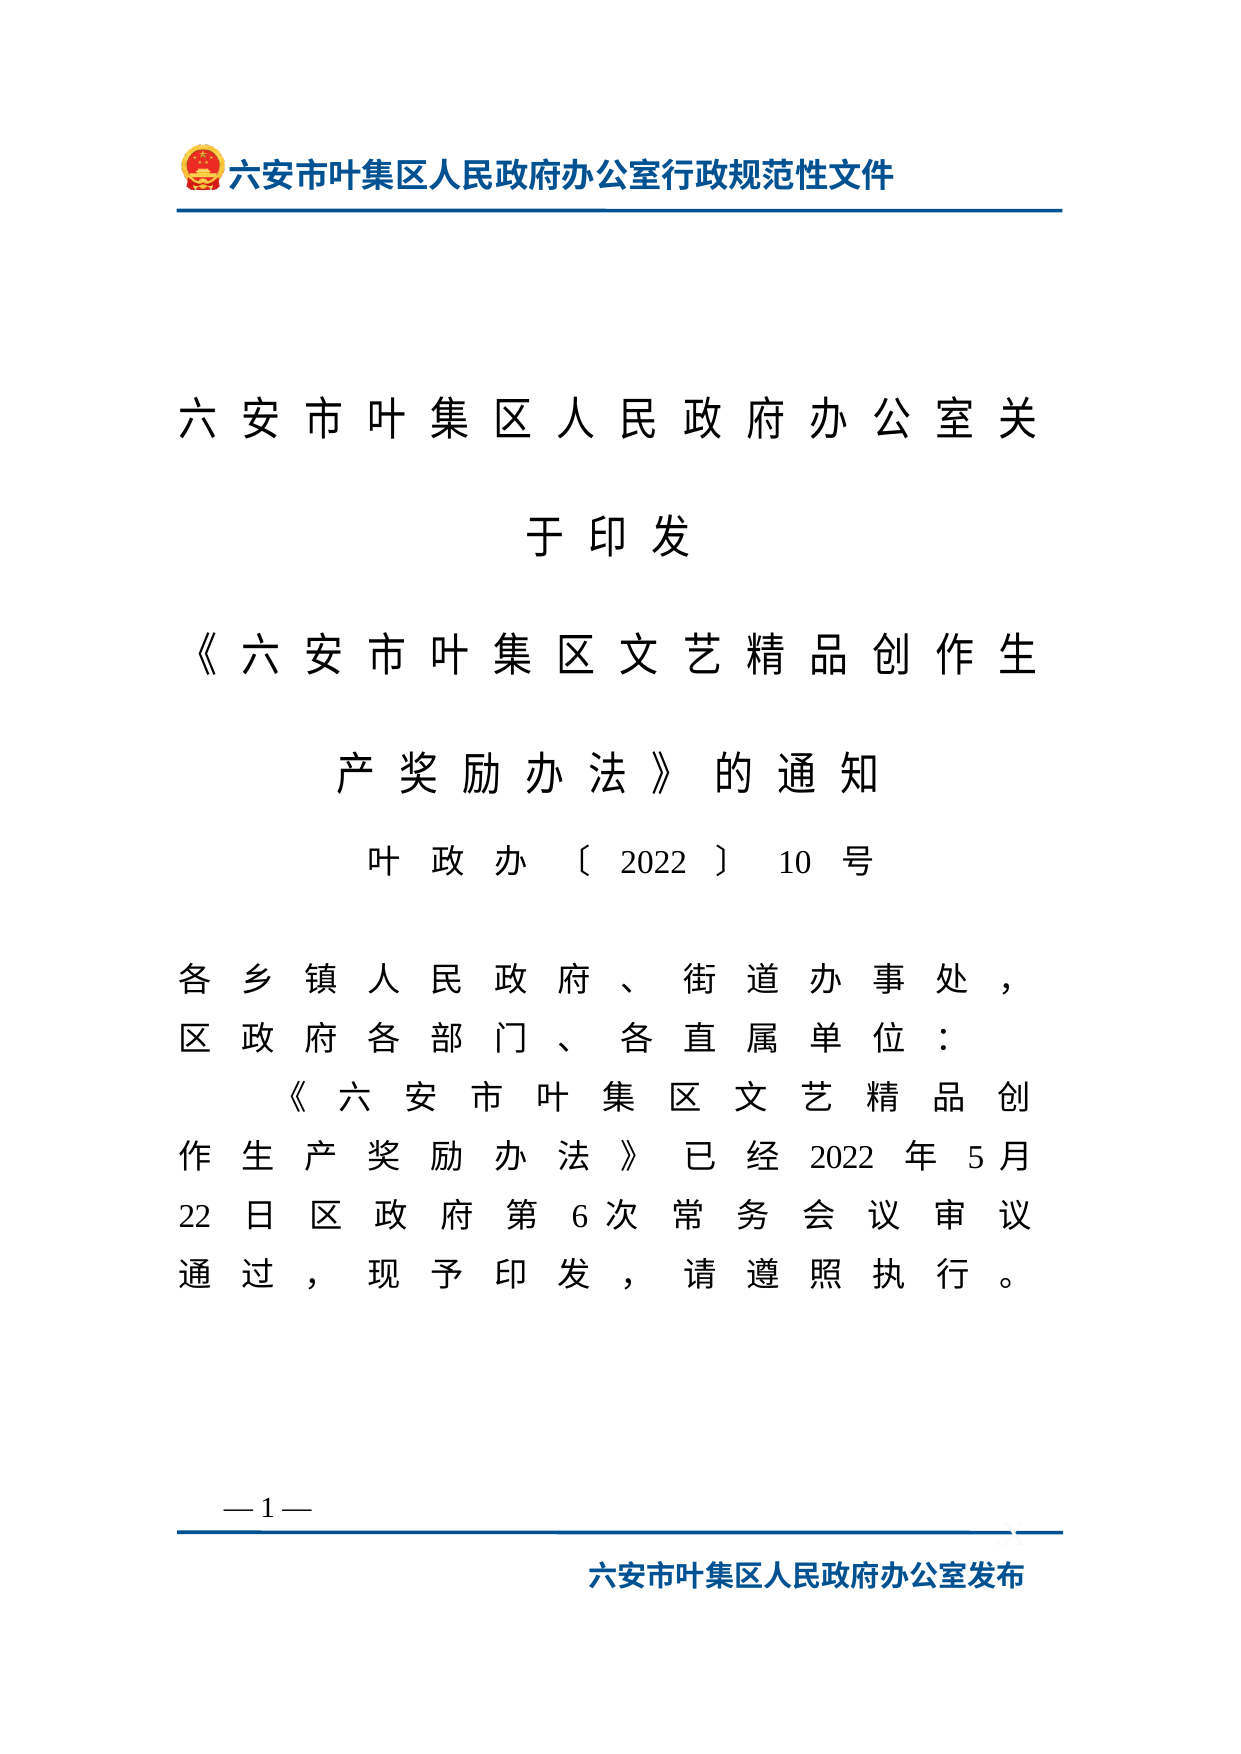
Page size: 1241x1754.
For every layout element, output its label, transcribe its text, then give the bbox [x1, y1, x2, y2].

text 《六安市叶集区文艺精品创作生产奖励办法》的通知 [178, 593, 1062, 829]
picture [177, 142, 229, 194]
text 叶政办〔2022〕10号 [210, 829, 1030, 888]
text 六安市叶集区人民政府办公室关于印发 [178, 357, 1062, 593]
text 各乡镇人民政府、街道办事处，区政府各部门、各直属单位： [178, 947, 1062, 1065]
text 《六安市叶集区文艺精品创作生产奖励办法》已经2022年5月22日区政府第6次常务会议审议通过，现予印发，请遵照执行。 [178, 1065, 1062, 1302]
